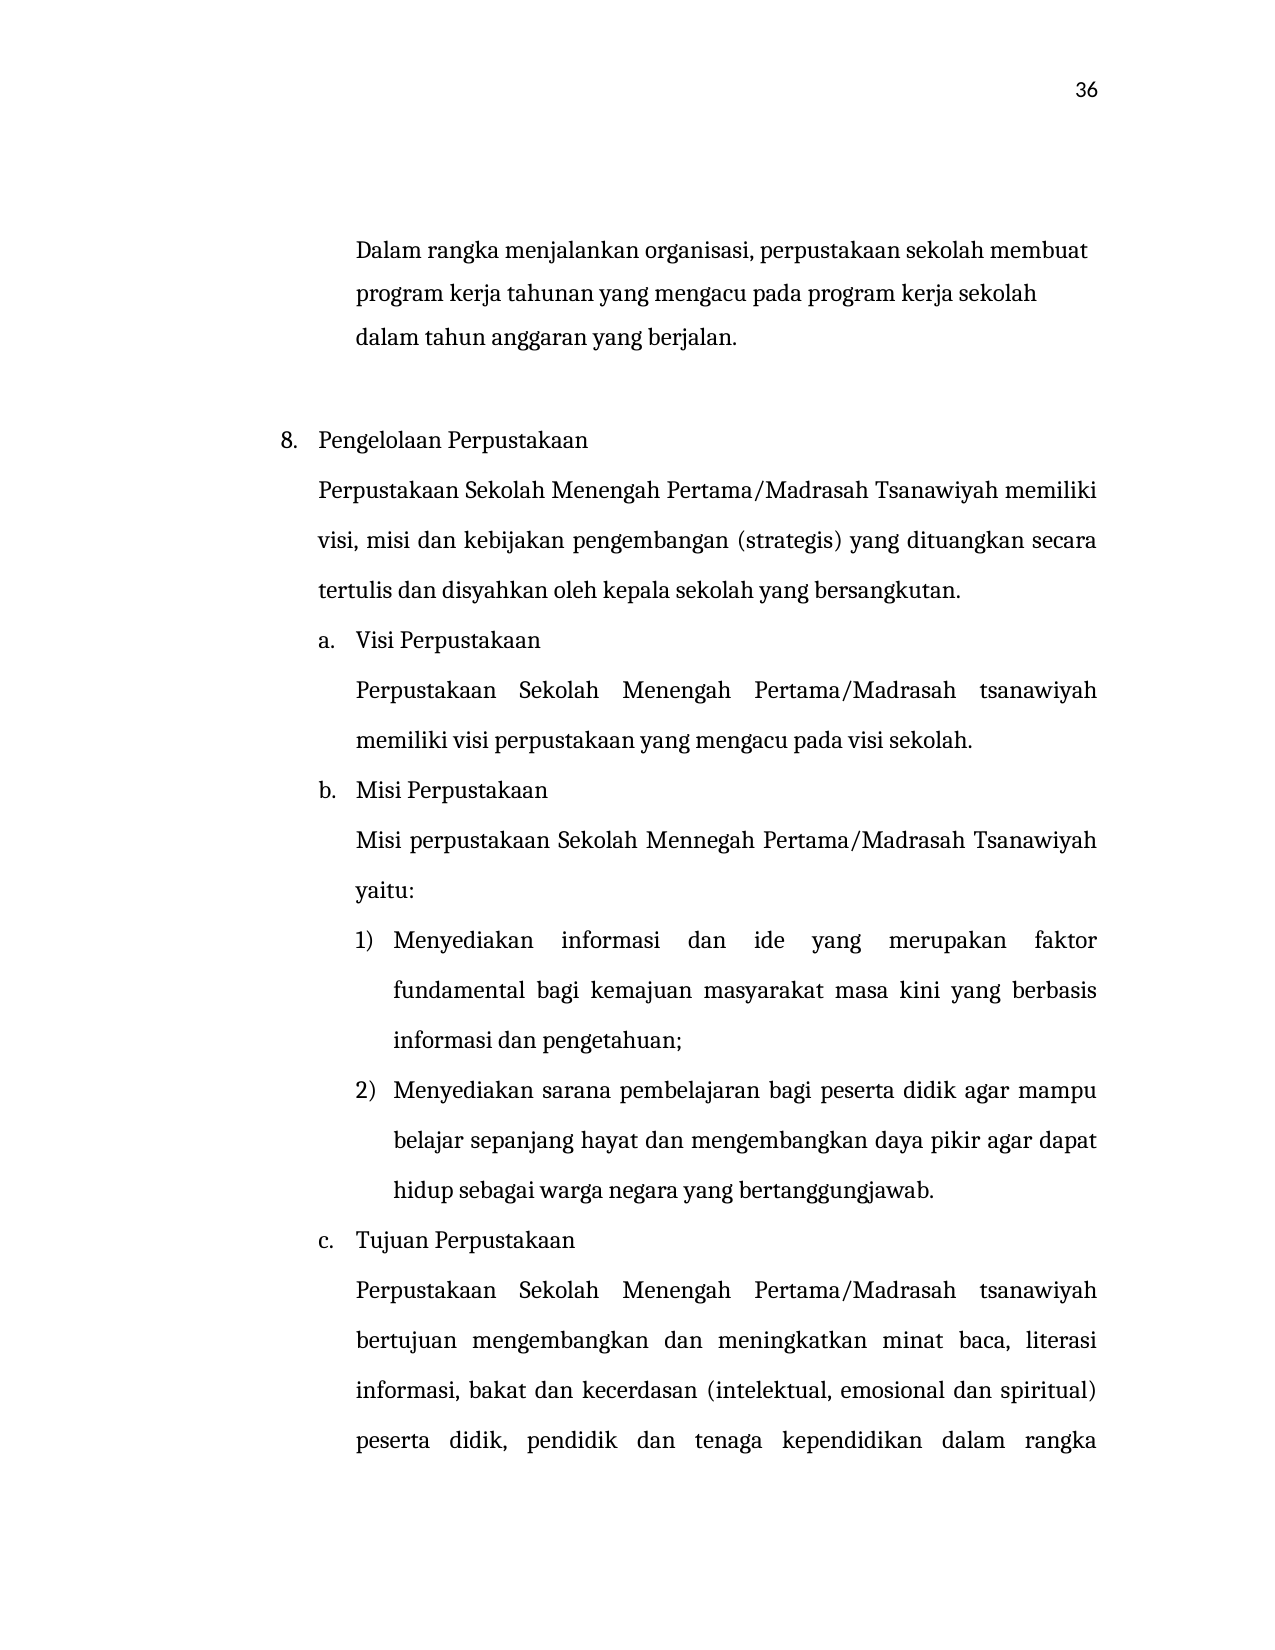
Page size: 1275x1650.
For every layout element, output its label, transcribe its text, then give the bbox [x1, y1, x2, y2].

list Menyediakan informasi dan ide yang merupakan faktor fundamental bagi kemajuan masyarakat masa kini yang berbasis informasi dan pengetahuan; [356, 909, 1098, 1059]
list Perpustakaan Sekolah Menengah Pertama/Madrasah Tsanawiyah memiliki visi, misi dan kebijakan pengembangan (strategis) yang dituangkan secara tertulis dan disyahkan oleh kepala sekolah yang bersangkutan. [318, 459, 1098, 609]
list Pengelolaan Perpustakaan [281, 409, 1098, 459]
list Visi Perpustakaan [318, 609, 1098, 659]
list Tujuan Perpustakaan [318, 1209, 1098, 1259]
list Misi perpustakaan Sekolah Mennegah Pertama/Madrasah Tsanawiyah yaitu: [356, 809, 1098, 909]
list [356, 1259, 1098, 1459]
list Perpustakaan Sekolah Menengah Pertama/Madrasah tsanawiyah memiliki visi perpustakaan yang mengacu pada visi sekolah. [356, 659, 1098, 759]
list Menyediakan sarana pembelajaran bagi peserta didik agar mampu belajar sepanjang hayat dan mengembangkan daya pikir agar dapat hidup sebagai warga negara yang bertanggungjawab. [356, 1059, 1098, 1209]
list Dalam rangka menjalankan organisasi, perpustakaan sekolah membuat program kerja tahunan yang mengacu pada program kerja sekolah dalam tahun anggaran yang berjalan. [356, 236, 1098, 351]
list Misi Perpustakaan [318, 759, 1098, 809]
